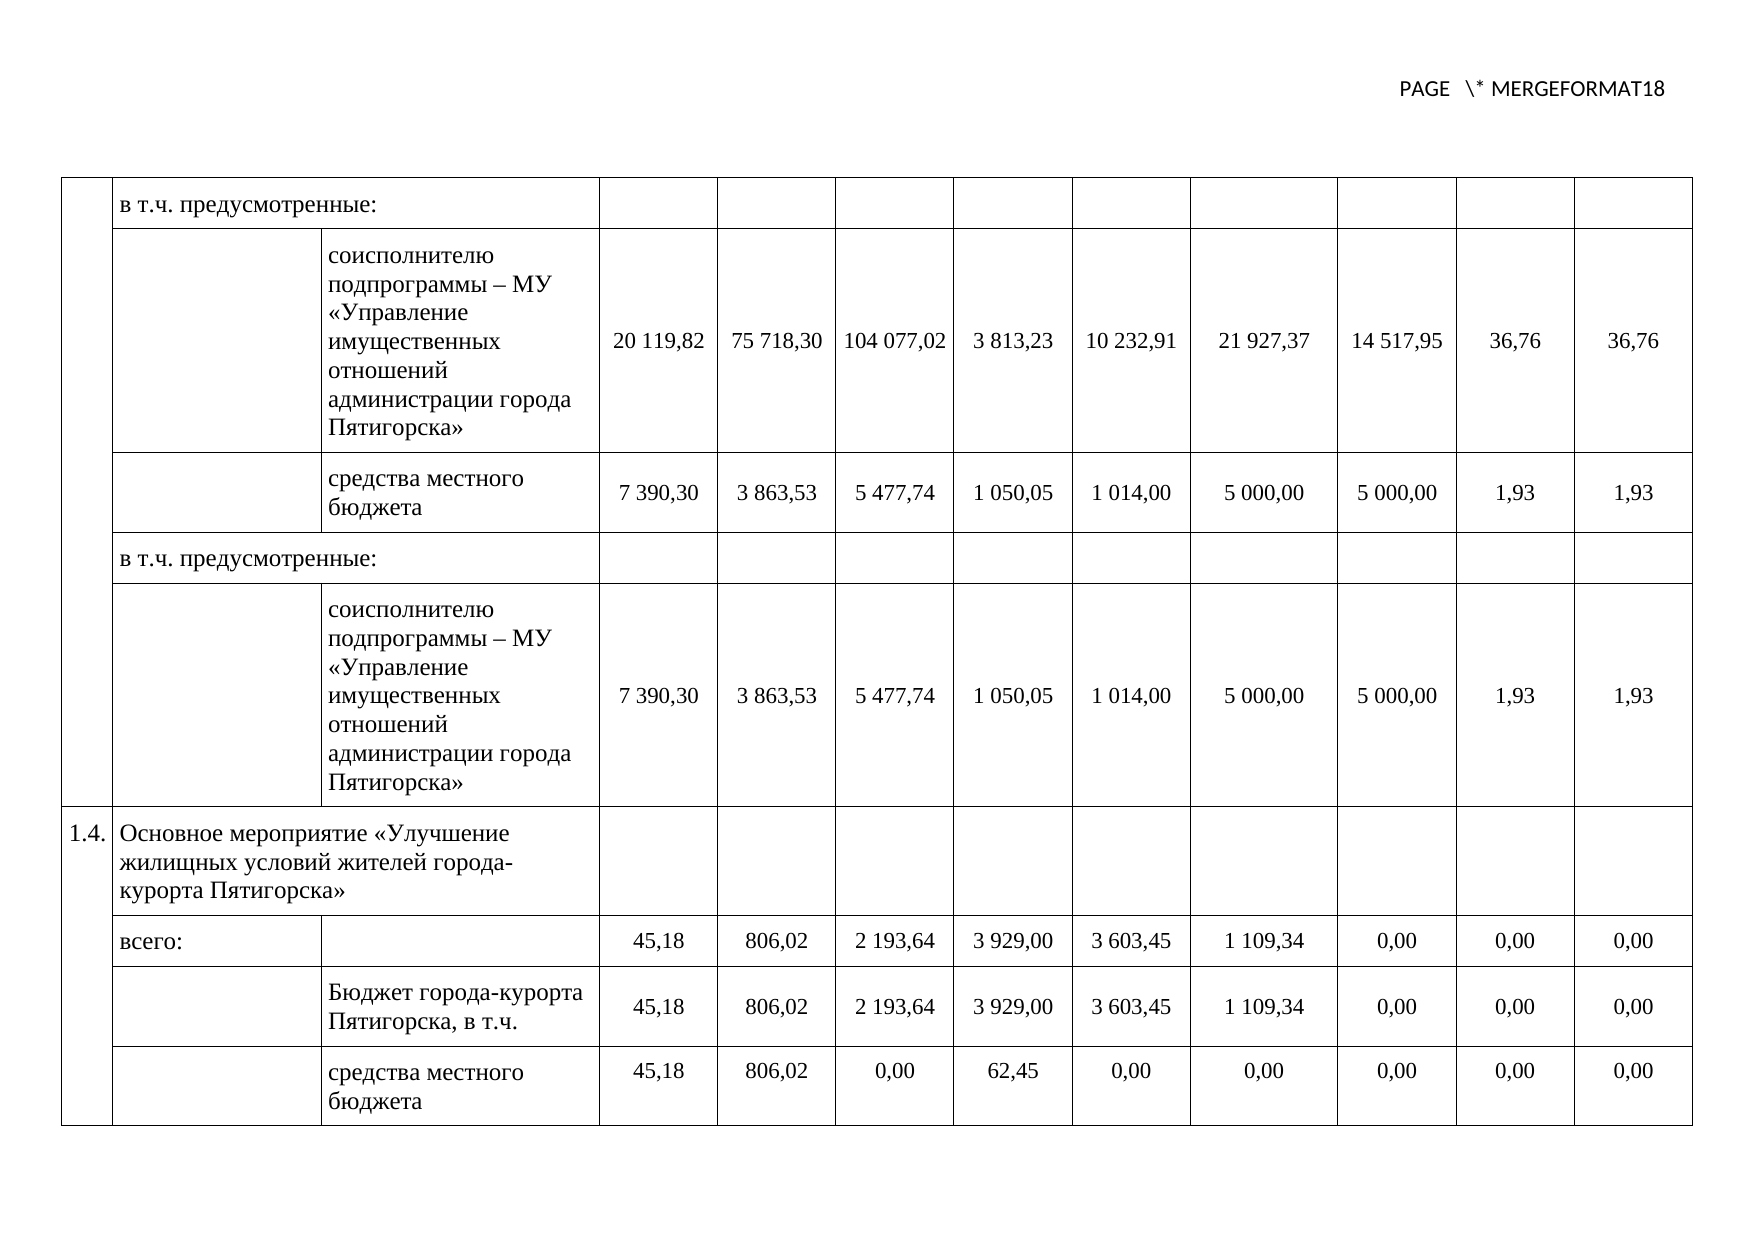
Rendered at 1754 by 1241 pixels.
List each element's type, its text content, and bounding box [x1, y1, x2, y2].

table_cell 5 000,00 [1338, 584, 1456, 806]
table_cell [1338, 533, 1456, 583]
table_cell 3 813,23 [954, 229, 1072, 452]
table_cell Основное мероприятие «Улучшение жилищных условий жителей города-курорта Пятигорска» [113, 807, 599, 915]
table_cell Бюджет города-курорта Пятигорска, в т.ч. [322, 967, 599, 1046]
table_cell 21 927,37 [1191, 229, 1337, 452]
table_cell 806,02 [718, 967, 835, 1046]
table_cell 0,00 [1457, 916, 1574, 966]
table_cell 5 000,00 [1191, 453, 1337, 532]
table_cell [1338, 178, 1456, 228]
table_cell 1 050,05 [954, 584, 1072, 806]
table_cell 36,76 [1575, 229, 1692, 452]
table_cell 3 863,53 [718, 453, 835, 532]
table_cell [954, 533, 1072, 583]
table_cell 1,93 [1457, 453, 1574, 532]
table_cell средства местного бюджета [322, 1047, 599, 1125]
table_cell [954, 178, 1072, 228]
table_cell в т.ч. предусмотренные: [113, 178, 599, 228]
table_cell 3 603,45 [1073, 967, 1190, 1046]
table_cell 1,93 [1575, 453, 1692, 532]
table_cell 3 603,45 [1073, 916, 1190, 966]
table_cell 36,76 [1457, 229, 1574, 452]
table_cell 5 477,74 [836, 584, 953, 806]
table_cell 0,00 [1338, 1047, 1456, 1125]
table_cell 7 390,30 [600, 584, 717, 806]
table_cell 0,00 [1457, 967, 1574, 1046]
table_cell 5 000,00 [1338, 453, 1456, 532]
table_cell 0,00 [1575, 967, 1692, 1046]
table_cell [113, 967, 321, 1046]
table_cell [1575, 178, 1692, 228]
table_cell 0,00 [1191, 1047, 1337, 1125]
table_cell 75 718,30 [718, 229, 835, 452]
table_cell [600, 807, 717, 915]
table_cell соисполнителю подпрограммы – МУ «Управление имущественных отношений администрации города Пятигорска» [322, 584, 599, 806]
table_cell 2 193,64 [836, 967, 953, 1046]
table_cell [113, 229, 321, 452]
table_cell 0,00 [836, 1047, 953, 1125]
table_cell 0,00 [1575, 1047, 1692, 1125]
table_cell 3 929,00 [954, 967, 1072, 1046]
table_cell 45,18 [600, 967, 717, 1046]
table_cell 1 014,00 [1073, 453, 1190, 532]
table_cell [718, 807, 835, 915]
table_cell [954, 807, 1072, 915]
table_cell [718, 178, 835, 228]
table_cell 62,45 [954, 1047, 1072, 1125]
table_cell 5 000,00 [1191, 584, 1337, 806]
table_cell 7 390,30 [600, 453, 717, 532]
table_cell [718, 533, 835, 583]
table_cell 0,00 [1457, 1047, 1574, 1125]
table_cell [600, 533, 717, 583]
table_cell [600, 178, 717, 228]
table_cell в т.ч. предусмотренные: [113, 533, 599, 583]
table_cell 20 119,82 [600, 229, 717, 452]
table_cell 1 014,00 [1073, 584, 1190, 806]
table_cell 0,00 [1338, 916, 1456, 966]
table_cell 1,93 [1575, 584, 1692, 806]
table_cell [1575, 533, 1692, 583]
table_cell 5 477,74 [836, 453, 953, 532]
table_cell 1,93 [1457, 584, 1574, 806]
table_cell [1575, 807, 1692, 915]
table_cell [836, 807, 953, 915]
table_cell 45,18 [600, 916, 717, 966]
table_cell [1191, 533, 1337, 583]
table_cell 1.4. [62, 807, 112, 1125]
table_cell [1457, 533, 1574, 583]
table_cell 1 050,05 [954, 453, 1072, 532]
table_cell 3 863,53 [718, 584, 835, 806]
table_cell [1073, 178, 1190, 228]
table_cell 14 517,95 [1338, 229, 1456, 452]
table_cell [113, 1047, 321, 1125]
table_cell всего: [113, 916, 321, 966]
table_cell [1191, 807, 1337, 915]
table_cell 3 929,00 [954, 916, 1072, 966]
table_cell [836, 178, 953, 228]
table_cell 806,02 [718, 916, 835, 966]
table_cell 806,02 [718, 1047, 835, 1125]
table_cell 2 193,64 [836, 916, 953, 966]
table_cell 0,00 [1073, 1047, 1190, 1125]
table_cell 0,00 [1575, 916, 1692, 966]
table_cell 104 077,02 [836, 229, 953, 452]
table_cell [113, 453, 321, 532]
table_cell 45,18 [600, 1047, 717, 1125]
table_cell 10 232,91 [1073, 229, 1190, 452]
table_cell [1338, 807, 1456, 915]
table_cell [113, 584, 321, 806]
table_cell [1457, 178, 1574, 228]
table_cell [322, 916, 599, 966]
table_cell соисполнителю подпрограммы – МУ «Управление имущественных отношений администрации города Пятигорска» [322, 229, 599, 452]
table_cell 0,00 [1338, 967, 1456, 1046]
table_cell [836, 533, 953, 583]
table_cell [1191, 178, 1337, 228]
table_cell [1073, 533, 1190, 583]
table_cell [1073, 807, 1190, 915]
table_cell [1457, 807, 1574, 915]
table_cell 1 109,34 [1191, 967, 1337, 1046]
table_cell 1 109,34 [1191, 916, 1337, 966]
table_cell средства местного бюджета [322, 453, 599, 532]
